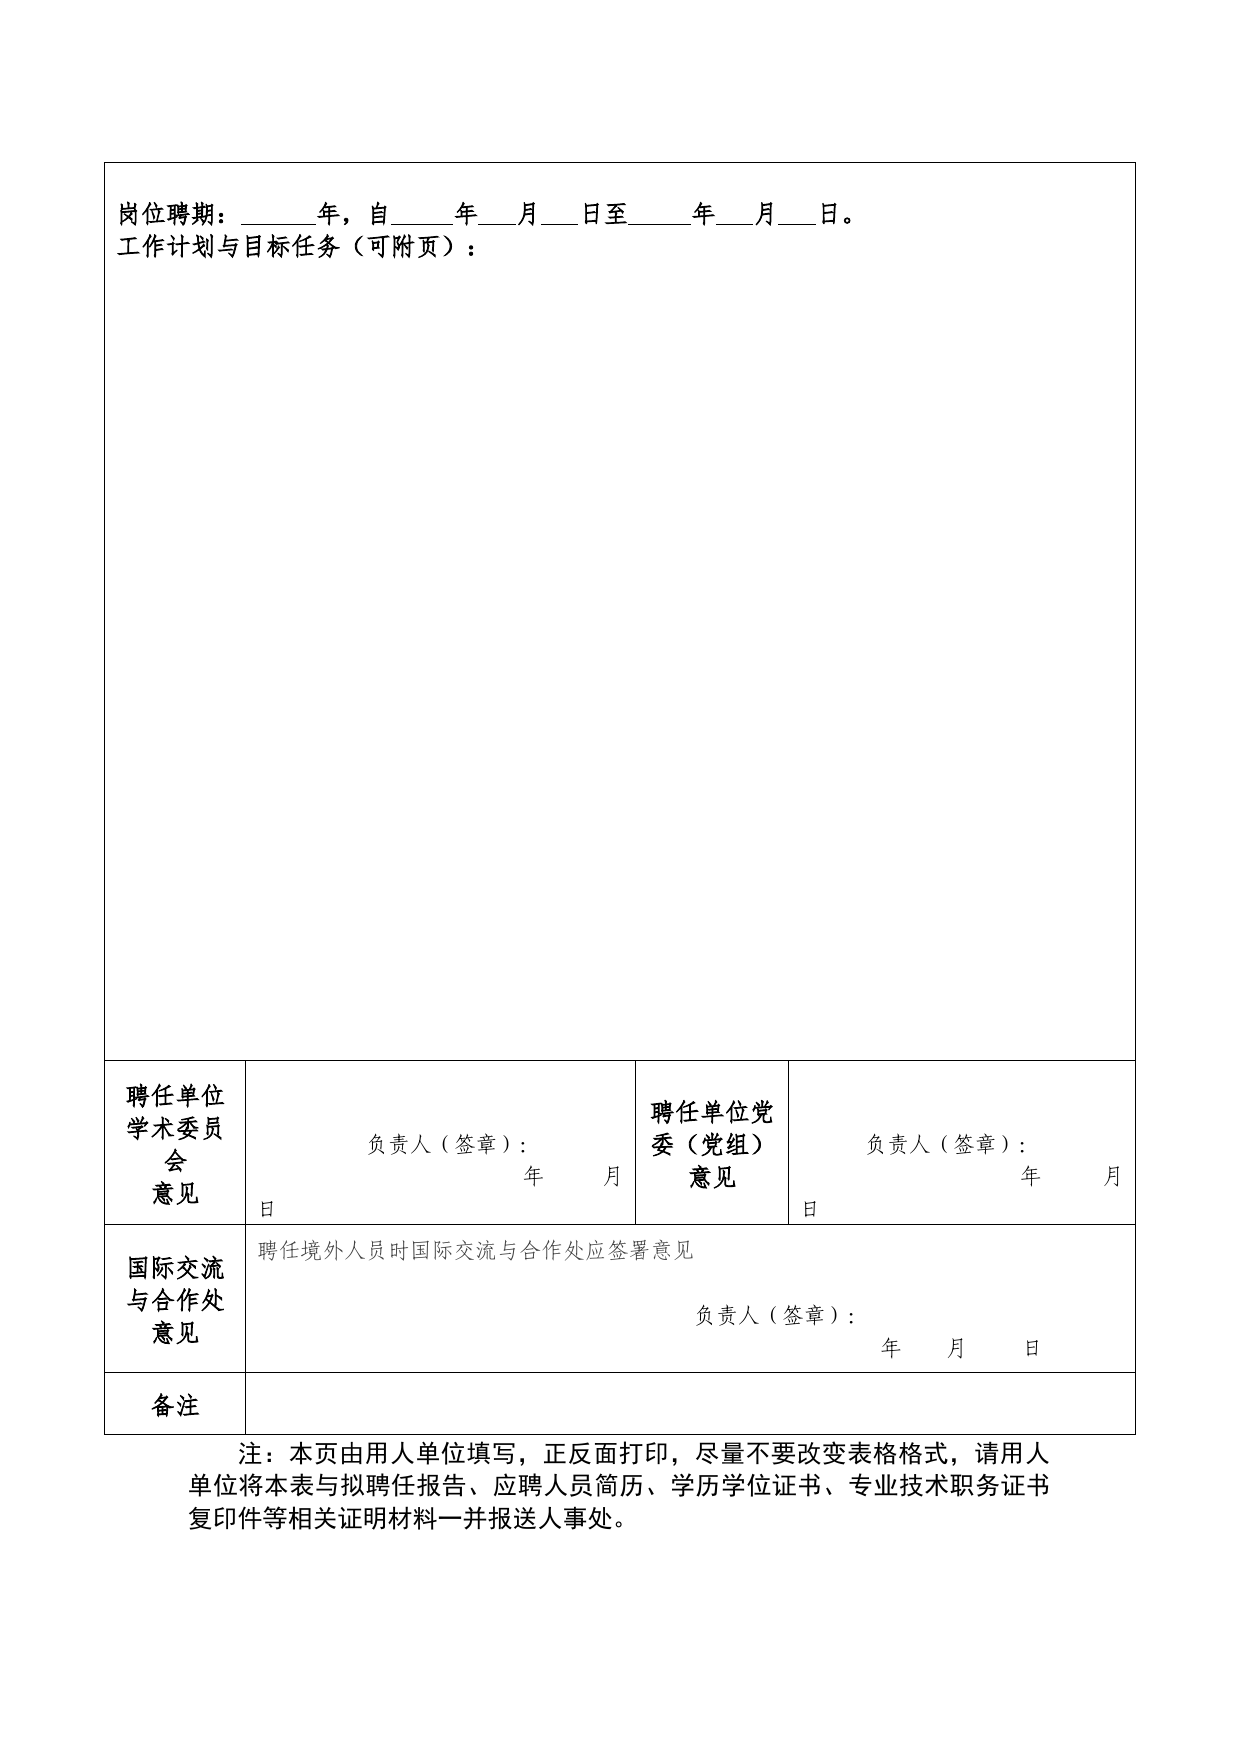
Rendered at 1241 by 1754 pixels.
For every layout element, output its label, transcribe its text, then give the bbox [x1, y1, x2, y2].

table_cell 备注 [105, 1373, 245, 1434]
text 注：本页由用人单位填写，正反面打印，尽量不要改变表格格式，请用人单位将本表与拟聘任报告、应聘人员简历、学历学位证书、专业技术职务证书复印件等相关证明材料一并报送人事处。 [187, 1435, 1053, 1533]
table_cell 岗位聘期： 年，自 年 月 日至 年 月 日。 工作计划与目标任务（可附页）： [105, 163, 1135, 1060]
table_cell 国际交流与合作处意见 [105, 1225, 245, 1372]
table_cell 负责人（签章）： 年 月 日 [789, 1061, 1135, 1224]
table_cell 负责人（签章）： 年 月 日 [246, 1061, 635, 1224]
table_cell 聘任单位党委（党组）意见 [636, 1061, 788, 1224]
table_cell [246, 1373, 1135, 1434]
table_cell 聘任单位 学术委员会 意见 [105, 1061, 245, 1224]
table_cell 聘任境外人员时国际交流与合作处应签署意见 负责人（签章）： 年 月 日 [246, 1225, 1135, 1372]
